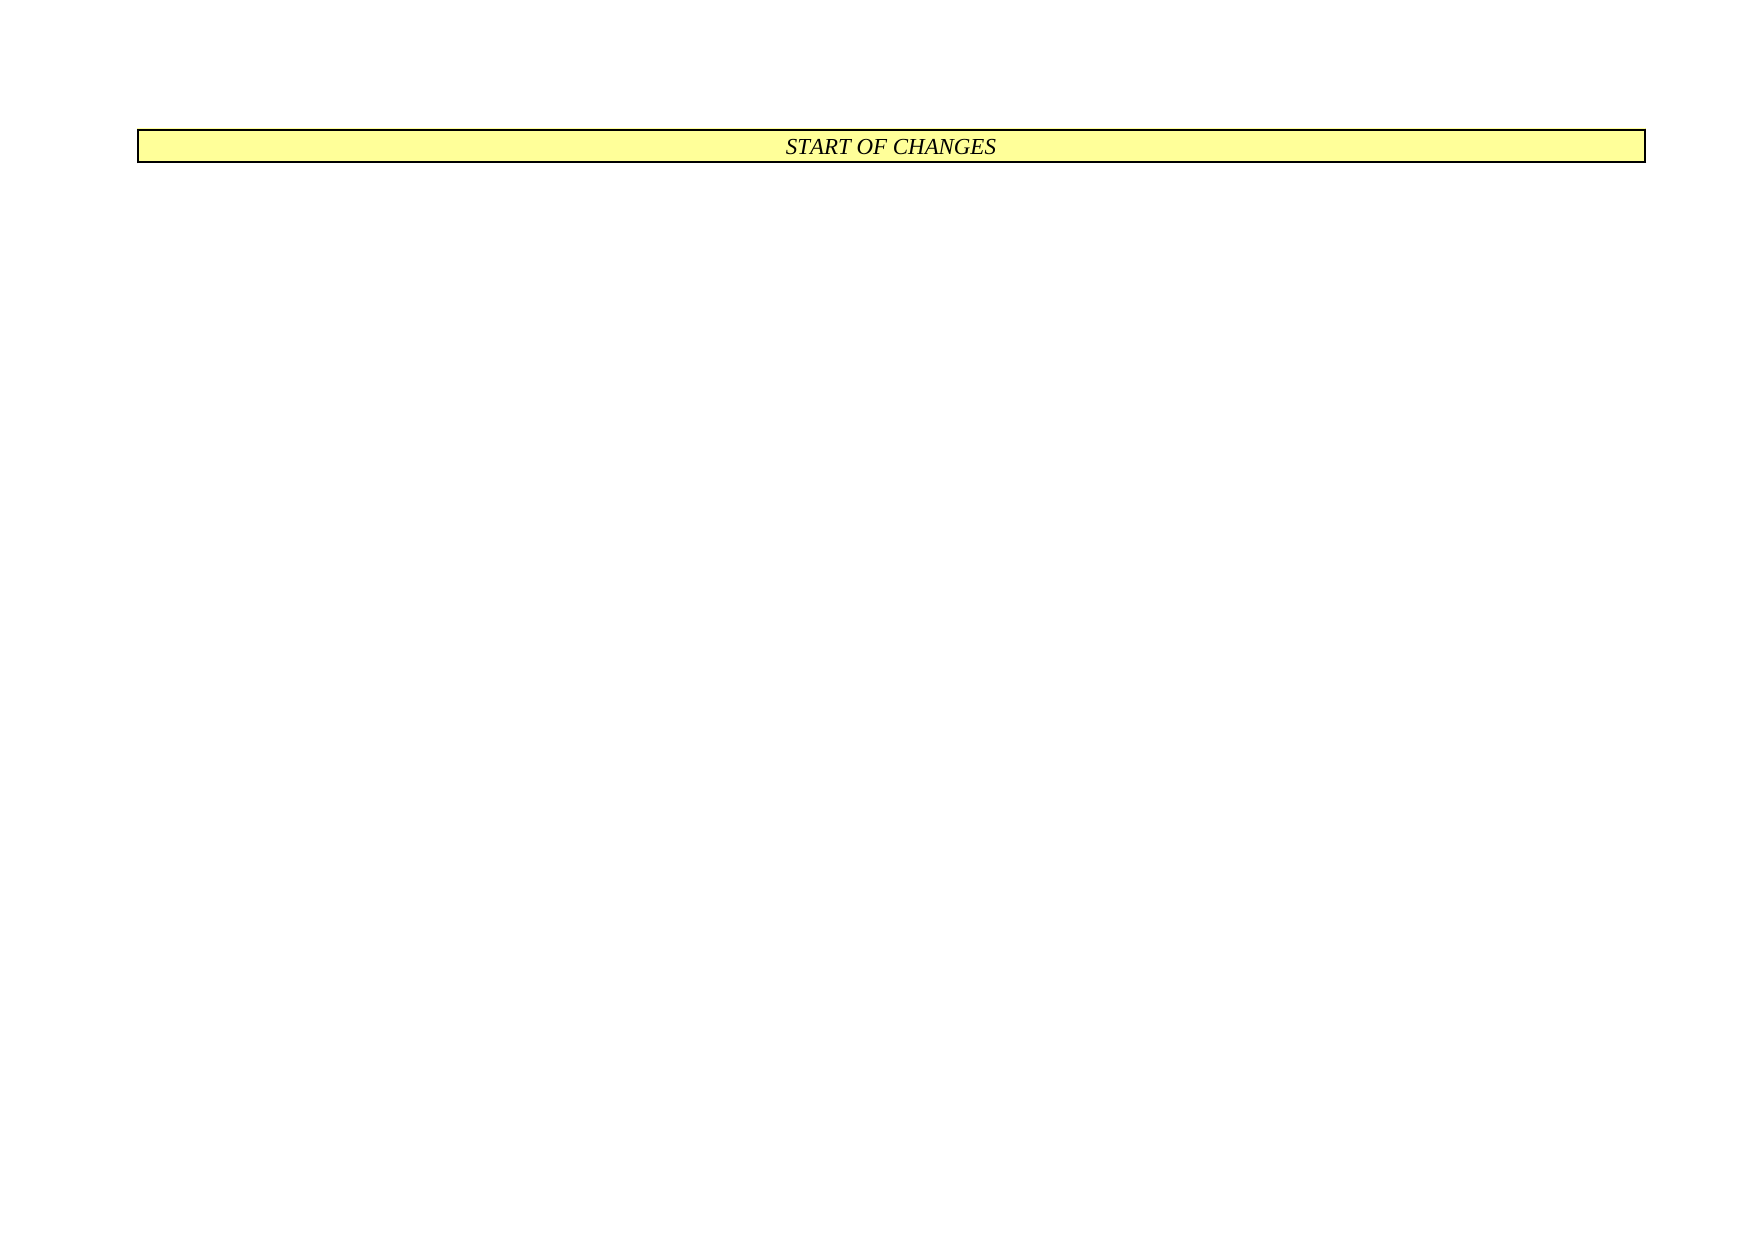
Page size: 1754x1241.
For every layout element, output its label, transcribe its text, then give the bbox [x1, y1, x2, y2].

text START OF CHANGES [139, 131, 1644, 161]
